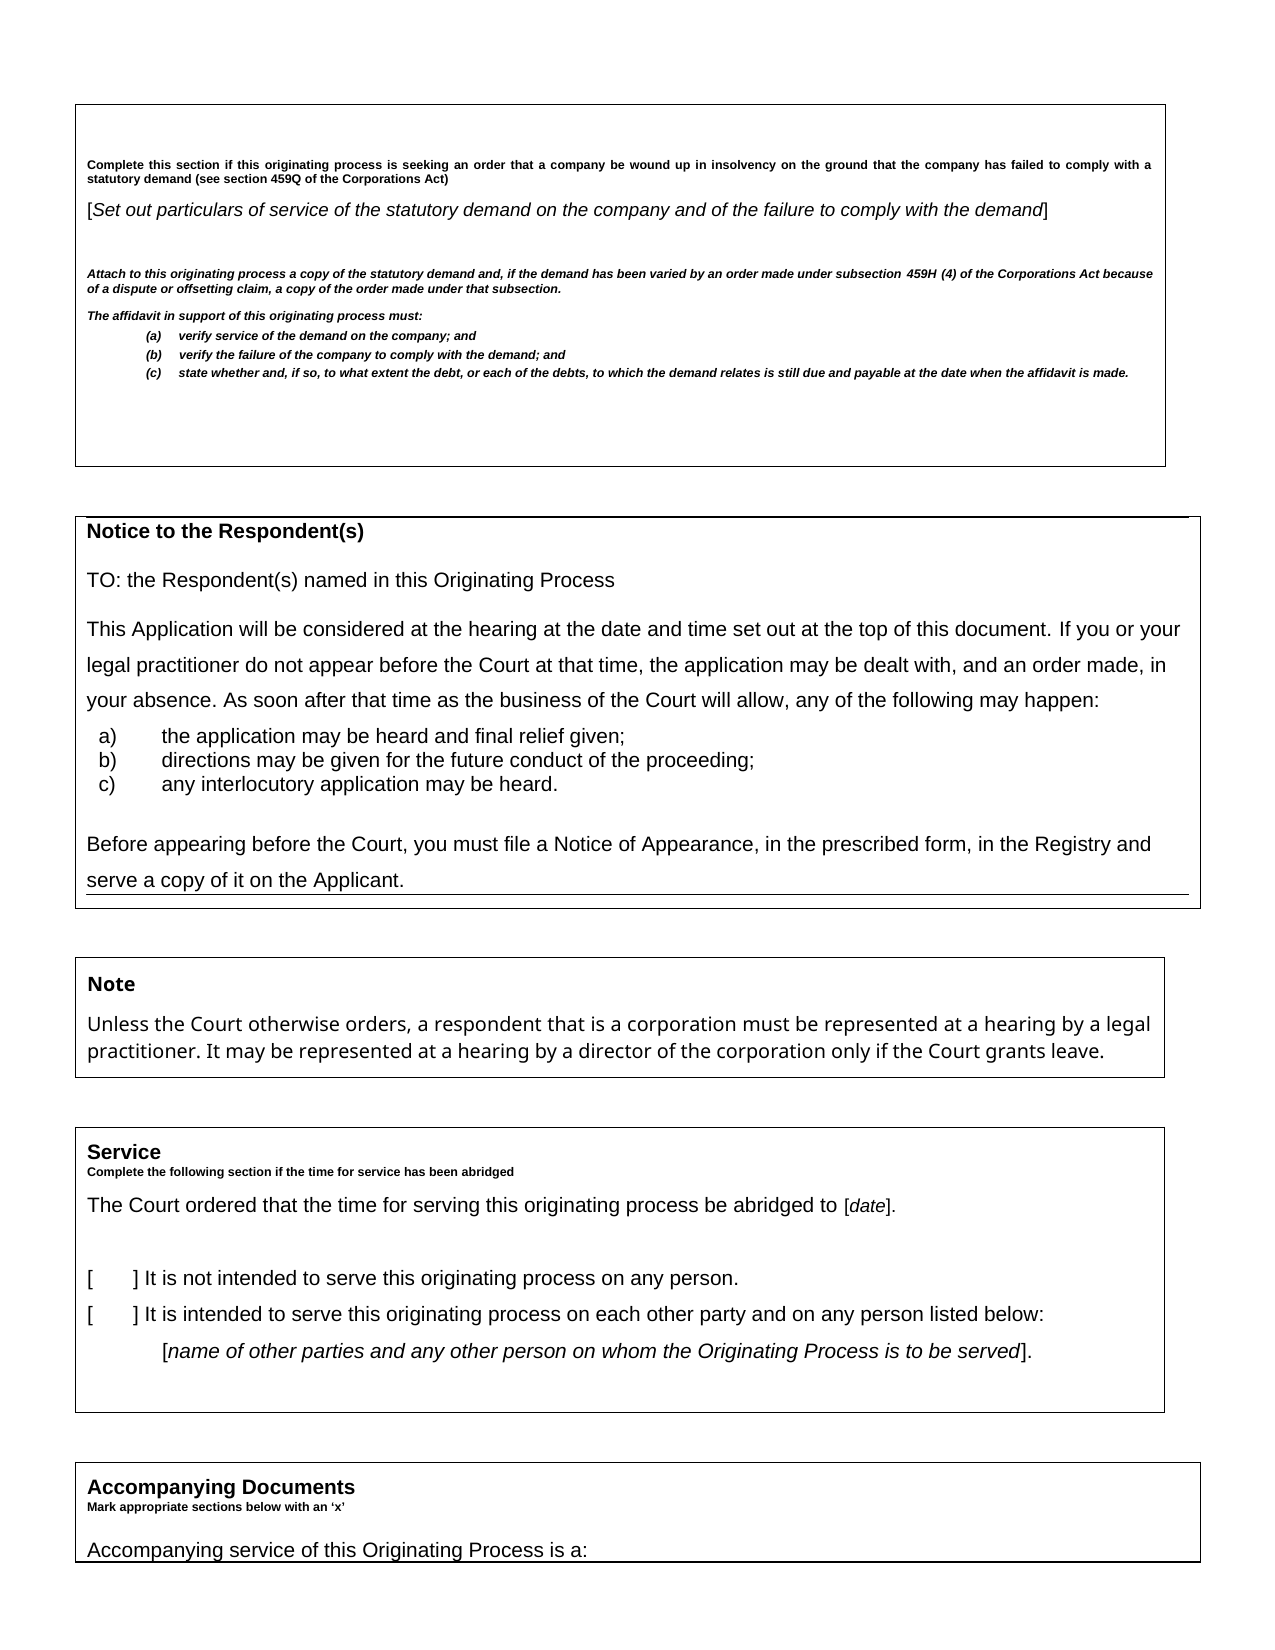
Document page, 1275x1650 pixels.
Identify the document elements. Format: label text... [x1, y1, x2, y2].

table_header Notice to the Respondent(s) TO: the Respondent(s) named in this Originating Process This Application will be considered at the hearing at the date and time set out at the top of this document. If you or your legal practitioner do not appear before the Court at that time, the application may be dealt with, and an order made, in your absence. As soon after that time as the business of the Court will allow, any of the following may happen: the application may be heard and final relief given; directions may be given for the future conduct of the proceeding; any interlocutory application may be heard. Before appearing before the Court, you must file a Notice of Appearance, in the prescribed form, in the Registry and serve a copy of it on the Applicant. [76, 517, 1200, 908]
table_header Service Complete the following section if the time for service has been abridged The Court ordered that the time for serving this originating process be abridged to [date]. [ ] It is not intended to serve this originating process on any person. [ ] It is intended to serve this originating process on each other party and on any person listed below: [name of other parties and any other person on whom the Originating Process is to be served]. [76, 1128, 1164, 1412]
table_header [76, 1463, 1200, 1561]
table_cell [76, 105, 1165, 466]
table_header Note Unless the Court otherwise orders, a respondent that is a corporation must be represented at a hearing by a legal practitioner. It may be represented at a hearing by a director of the corporation only if the Court grants leave. [76, 958, 1164, 1077]
